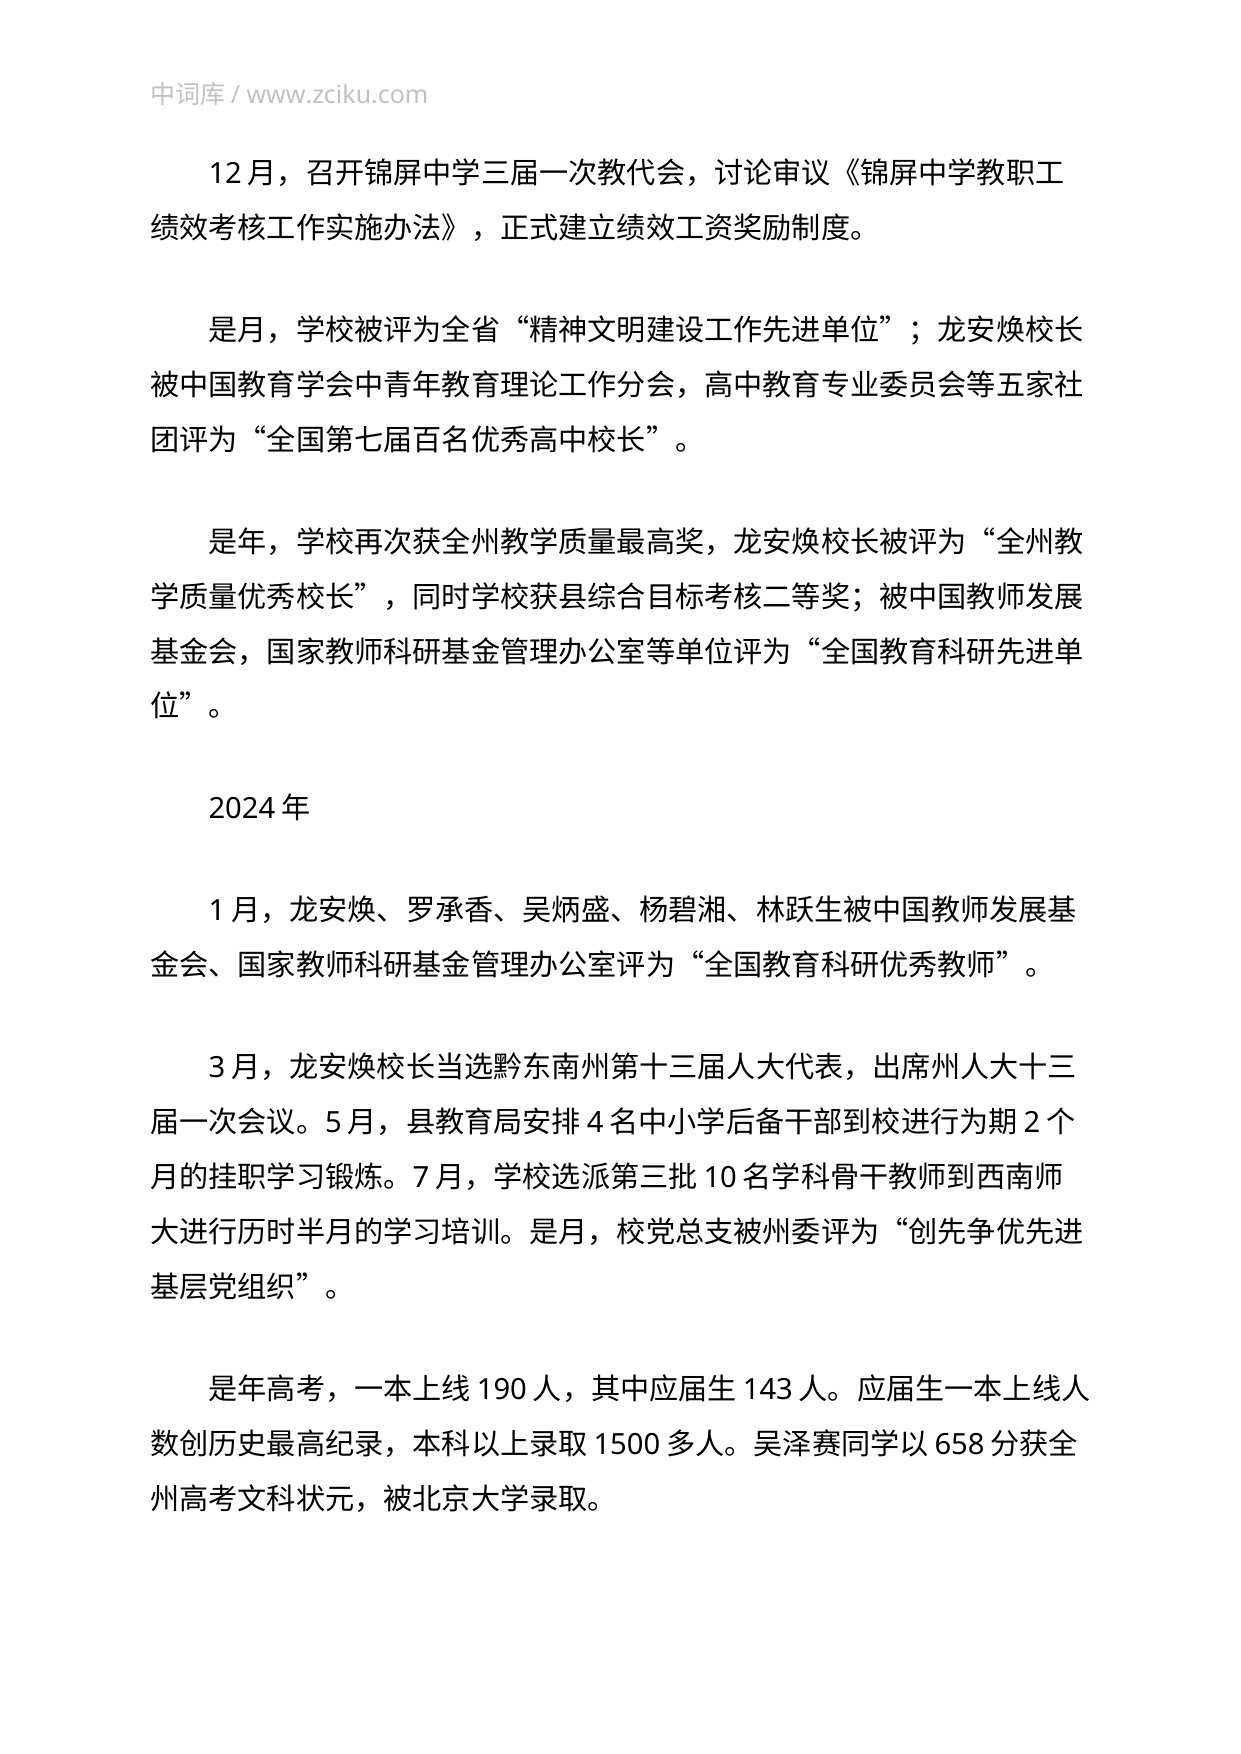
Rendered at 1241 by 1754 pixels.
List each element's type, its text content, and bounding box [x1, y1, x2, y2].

text 是年，学校再次获全州教学质量最高奖，龙安焕校长被评为“全州教学质量优秀校长”，同时学校获县综合目标考核二等奖；被中国教师发展基金会，国家教师科研基金管理办公室等单位评为“全国教育科研先进单位”。 [150, 518, 1090, 725]
text 2024年 [150, 785, 1090, 827]
text 1月，龙安焕、罗承香、吴炳盛、杨碧湘、林跃生被中国教师发展基金会、国家教师科研基金管理办公室评为“全国教育科研优秀教师”。 [150, 887, 1090, 984]
text 12月，召开锦屏中学三届一次教代会，讨论审议《锦屏中学教职工绩效考核工作实施办法》，正式建立绩效工资奖励制度。 [150, 150, 1090, 247]
text 3月，龙安焕校长当选黔东南州第十三届人大代表，出席州人大十三届一次会议。5月，县教育局安排4名中小学后备干部到校进行为期2个月的挂职学习锻炼。7月，学校选派第三批10名学科骨干教师到西南师大进行历时半月的学习培训。是月，校党总支被州委评为“创先争优先进基层党组织”。 [150, 1043, 1090, 1306]
text 是月，学校被评为全省“精神文明建设工作先进单位”；龙安焕校长被中国教育学会中青年教育理论工作分会，高中教育专业委员会等五家社团评为“全国第七届百名优秀高中校长”。 [150, 307, 1090, 459]
text 是年高考，一本上线190人，其中应届生143人。应届生一本上线人数创历史最高纪录，本科以上录取1500多人。吴泽赛同学以658分获全州高考文科状元，被北京大学录取。 [150, 1365, 1090, 1517]
